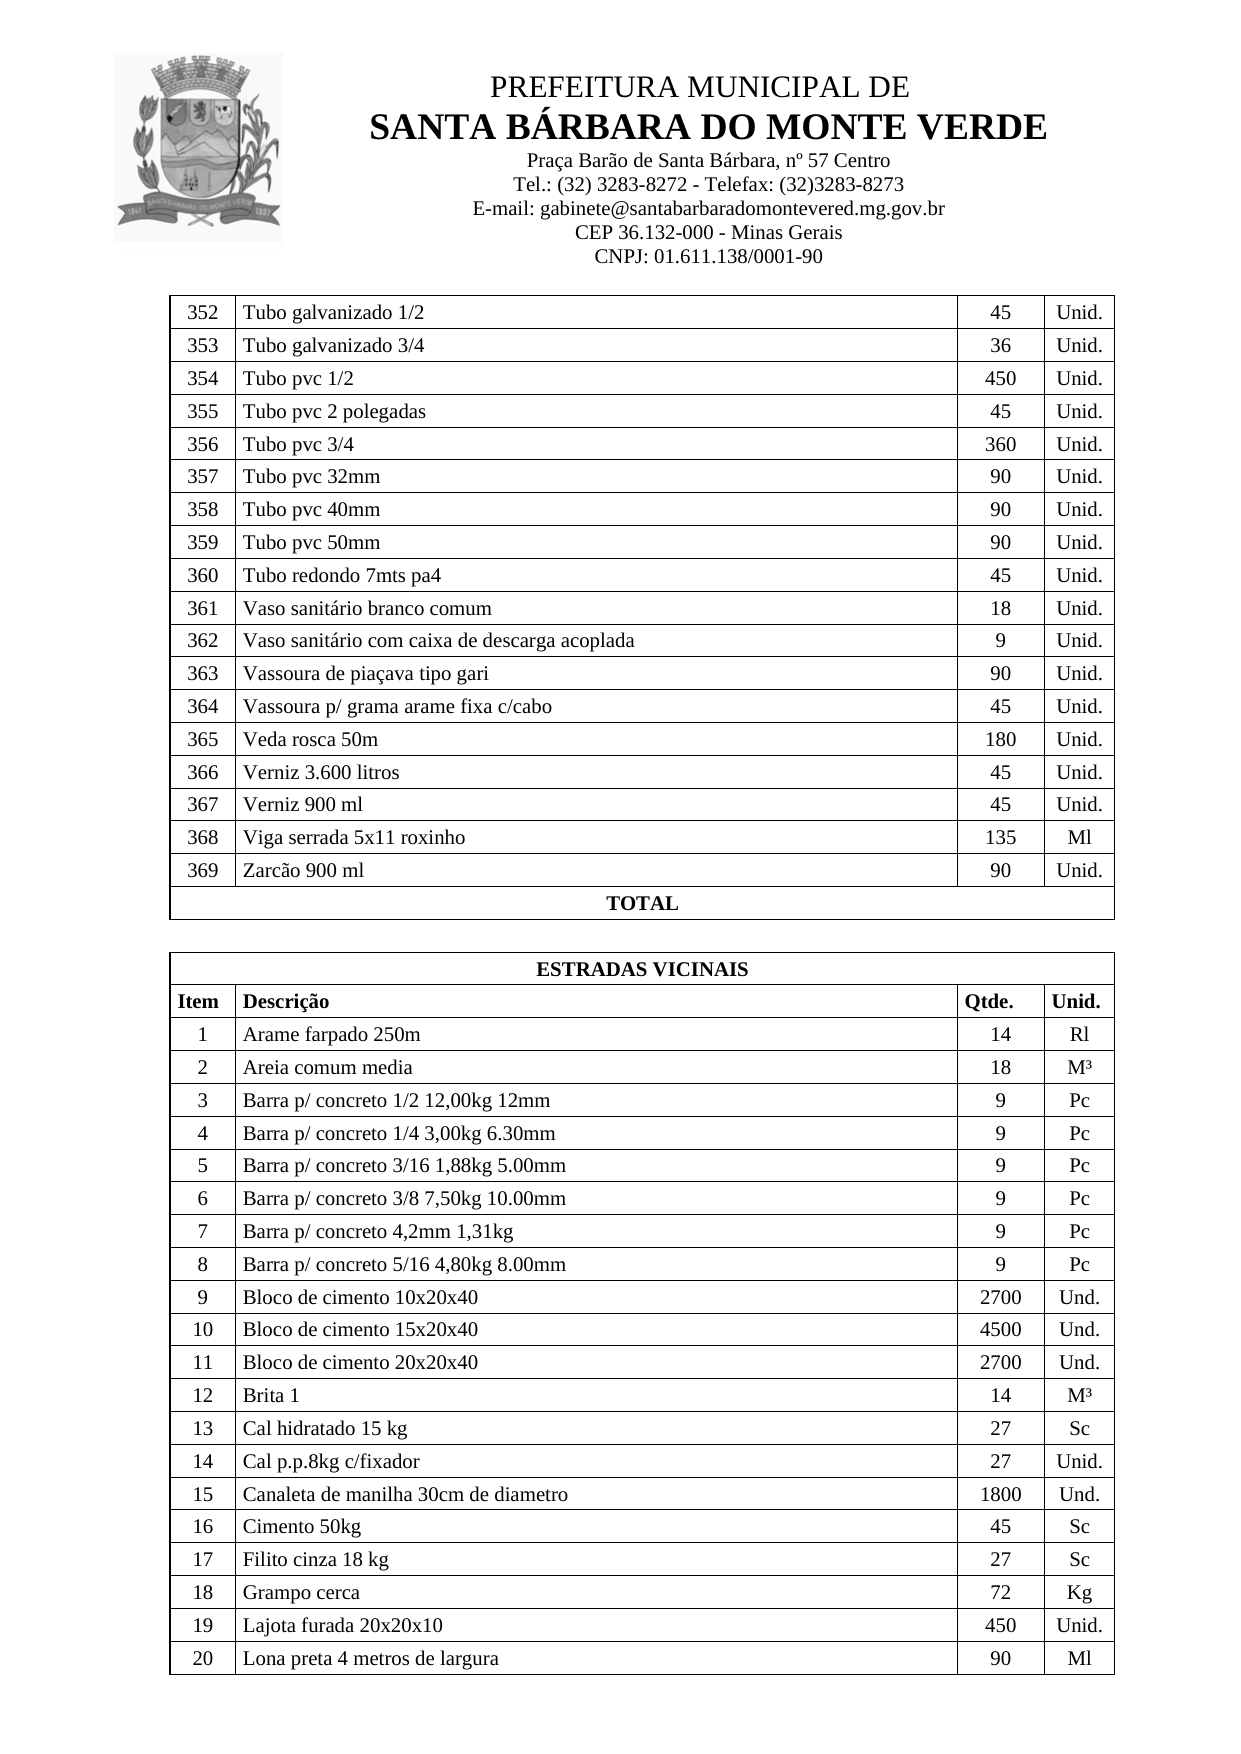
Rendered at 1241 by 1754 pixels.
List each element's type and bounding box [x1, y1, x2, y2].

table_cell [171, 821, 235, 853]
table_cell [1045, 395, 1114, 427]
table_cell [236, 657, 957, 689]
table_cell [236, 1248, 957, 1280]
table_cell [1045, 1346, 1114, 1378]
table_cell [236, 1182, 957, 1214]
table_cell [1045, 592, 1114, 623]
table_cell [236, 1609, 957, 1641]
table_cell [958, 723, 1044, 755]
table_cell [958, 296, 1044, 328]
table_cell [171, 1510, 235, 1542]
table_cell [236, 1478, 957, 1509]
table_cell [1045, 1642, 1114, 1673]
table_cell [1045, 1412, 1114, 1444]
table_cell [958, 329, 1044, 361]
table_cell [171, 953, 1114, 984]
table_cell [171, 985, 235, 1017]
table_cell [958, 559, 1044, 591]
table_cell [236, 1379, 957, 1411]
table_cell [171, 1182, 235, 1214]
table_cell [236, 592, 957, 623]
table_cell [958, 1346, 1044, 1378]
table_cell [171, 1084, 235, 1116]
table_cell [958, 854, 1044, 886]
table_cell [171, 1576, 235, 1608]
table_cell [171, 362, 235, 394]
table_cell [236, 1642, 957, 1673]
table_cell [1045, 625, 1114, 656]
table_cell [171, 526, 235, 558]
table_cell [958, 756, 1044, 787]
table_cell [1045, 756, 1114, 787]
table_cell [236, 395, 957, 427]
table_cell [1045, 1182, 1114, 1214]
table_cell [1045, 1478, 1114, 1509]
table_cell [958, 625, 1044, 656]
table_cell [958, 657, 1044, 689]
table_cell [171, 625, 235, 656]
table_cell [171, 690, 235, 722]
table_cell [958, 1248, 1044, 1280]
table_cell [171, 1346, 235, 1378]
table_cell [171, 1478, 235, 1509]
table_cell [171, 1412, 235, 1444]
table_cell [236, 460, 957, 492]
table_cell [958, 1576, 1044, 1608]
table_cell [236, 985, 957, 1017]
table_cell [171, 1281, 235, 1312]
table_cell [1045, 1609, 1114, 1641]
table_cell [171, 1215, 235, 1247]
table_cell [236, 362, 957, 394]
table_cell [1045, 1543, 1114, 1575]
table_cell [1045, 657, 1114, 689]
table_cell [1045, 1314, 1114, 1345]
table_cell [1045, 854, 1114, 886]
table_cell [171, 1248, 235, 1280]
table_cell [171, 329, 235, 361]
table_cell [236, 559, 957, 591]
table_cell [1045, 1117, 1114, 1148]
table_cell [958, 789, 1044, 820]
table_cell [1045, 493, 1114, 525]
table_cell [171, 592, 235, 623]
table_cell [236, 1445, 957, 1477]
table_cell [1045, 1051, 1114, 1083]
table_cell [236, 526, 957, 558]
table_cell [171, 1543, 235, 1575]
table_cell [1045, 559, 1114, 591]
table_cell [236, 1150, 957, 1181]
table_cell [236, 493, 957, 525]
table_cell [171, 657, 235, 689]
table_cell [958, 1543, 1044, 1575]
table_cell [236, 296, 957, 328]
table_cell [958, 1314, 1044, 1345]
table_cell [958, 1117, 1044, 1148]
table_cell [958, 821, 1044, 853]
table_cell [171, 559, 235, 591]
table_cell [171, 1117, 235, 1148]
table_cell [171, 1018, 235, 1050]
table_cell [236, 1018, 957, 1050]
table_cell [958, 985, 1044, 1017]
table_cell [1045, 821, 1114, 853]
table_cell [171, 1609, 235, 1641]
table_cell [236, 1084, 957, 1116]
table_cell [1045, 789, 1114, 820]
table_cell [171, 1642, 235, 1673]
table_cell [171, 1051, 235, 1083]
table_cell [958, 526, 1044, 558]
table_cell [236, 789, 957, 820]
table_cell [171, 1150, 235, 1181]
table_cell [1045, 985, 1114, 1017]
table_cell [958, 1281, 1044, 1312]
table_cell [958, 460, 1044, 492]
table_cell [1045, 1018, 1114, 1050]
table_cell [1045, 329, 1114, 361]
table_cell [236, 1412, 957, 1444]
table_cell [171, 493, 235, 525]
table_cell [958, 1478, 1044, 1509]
picture [105, 53, 292, 256]
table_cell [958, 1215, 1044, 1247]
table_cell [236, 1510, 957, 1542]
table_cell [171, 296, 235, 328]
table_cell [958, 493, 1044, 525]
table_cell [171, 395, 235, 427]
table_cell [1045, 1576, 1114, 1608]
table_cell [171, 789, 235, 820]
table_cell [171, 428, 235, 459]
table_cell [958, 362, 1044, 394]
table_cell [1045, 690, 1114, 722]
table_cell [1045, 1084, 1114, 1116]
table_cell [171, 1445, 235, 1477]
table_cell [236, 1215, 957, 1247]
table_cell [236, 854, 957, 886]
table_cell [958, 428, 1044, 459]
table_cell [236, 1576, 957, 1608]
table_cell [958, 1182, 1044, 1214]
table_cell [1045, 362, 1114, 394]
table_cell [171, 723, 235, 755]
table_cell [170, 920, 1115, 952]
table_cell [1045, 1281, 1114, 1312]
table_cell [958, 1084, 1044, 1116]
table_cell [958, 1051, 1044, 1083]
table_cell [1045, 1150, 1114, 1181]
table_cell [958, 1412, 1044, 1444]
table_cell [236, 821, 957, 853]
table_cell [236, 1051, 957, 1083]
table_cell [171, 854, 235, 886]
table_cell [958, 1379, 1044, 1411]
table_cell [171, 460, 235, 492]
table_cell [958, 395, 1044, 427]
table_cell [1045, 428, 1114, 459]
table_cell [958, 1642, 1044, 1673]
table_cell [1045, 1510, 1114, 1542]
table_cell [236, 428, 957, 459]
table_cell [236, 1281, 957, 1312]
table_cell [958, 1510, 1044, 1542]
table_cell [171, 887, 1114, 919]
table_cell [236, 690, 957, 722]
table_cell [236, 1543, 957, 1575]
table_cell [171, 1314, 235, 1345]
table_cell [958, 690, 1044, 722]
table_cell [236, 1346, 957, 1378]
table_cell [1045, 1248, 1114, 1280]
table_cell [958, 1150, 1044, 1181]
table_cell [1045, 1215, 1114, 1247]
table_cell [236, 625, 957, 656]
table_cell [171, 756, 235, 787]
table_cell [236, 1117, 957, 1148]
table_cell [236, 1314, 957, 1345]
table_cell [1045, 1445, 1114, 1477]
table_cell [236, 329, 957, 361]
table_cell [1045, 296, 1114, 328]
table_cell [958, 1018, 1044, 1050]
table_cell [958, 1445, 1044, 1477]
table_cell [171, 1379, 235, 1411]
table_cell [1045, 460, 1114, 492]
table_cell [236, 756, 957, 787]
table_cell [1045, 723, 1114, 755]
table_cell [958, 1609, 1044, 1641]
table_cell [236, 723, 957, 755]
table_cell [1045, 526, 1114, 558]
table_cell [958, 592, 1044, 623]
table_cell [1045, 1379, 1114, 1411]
